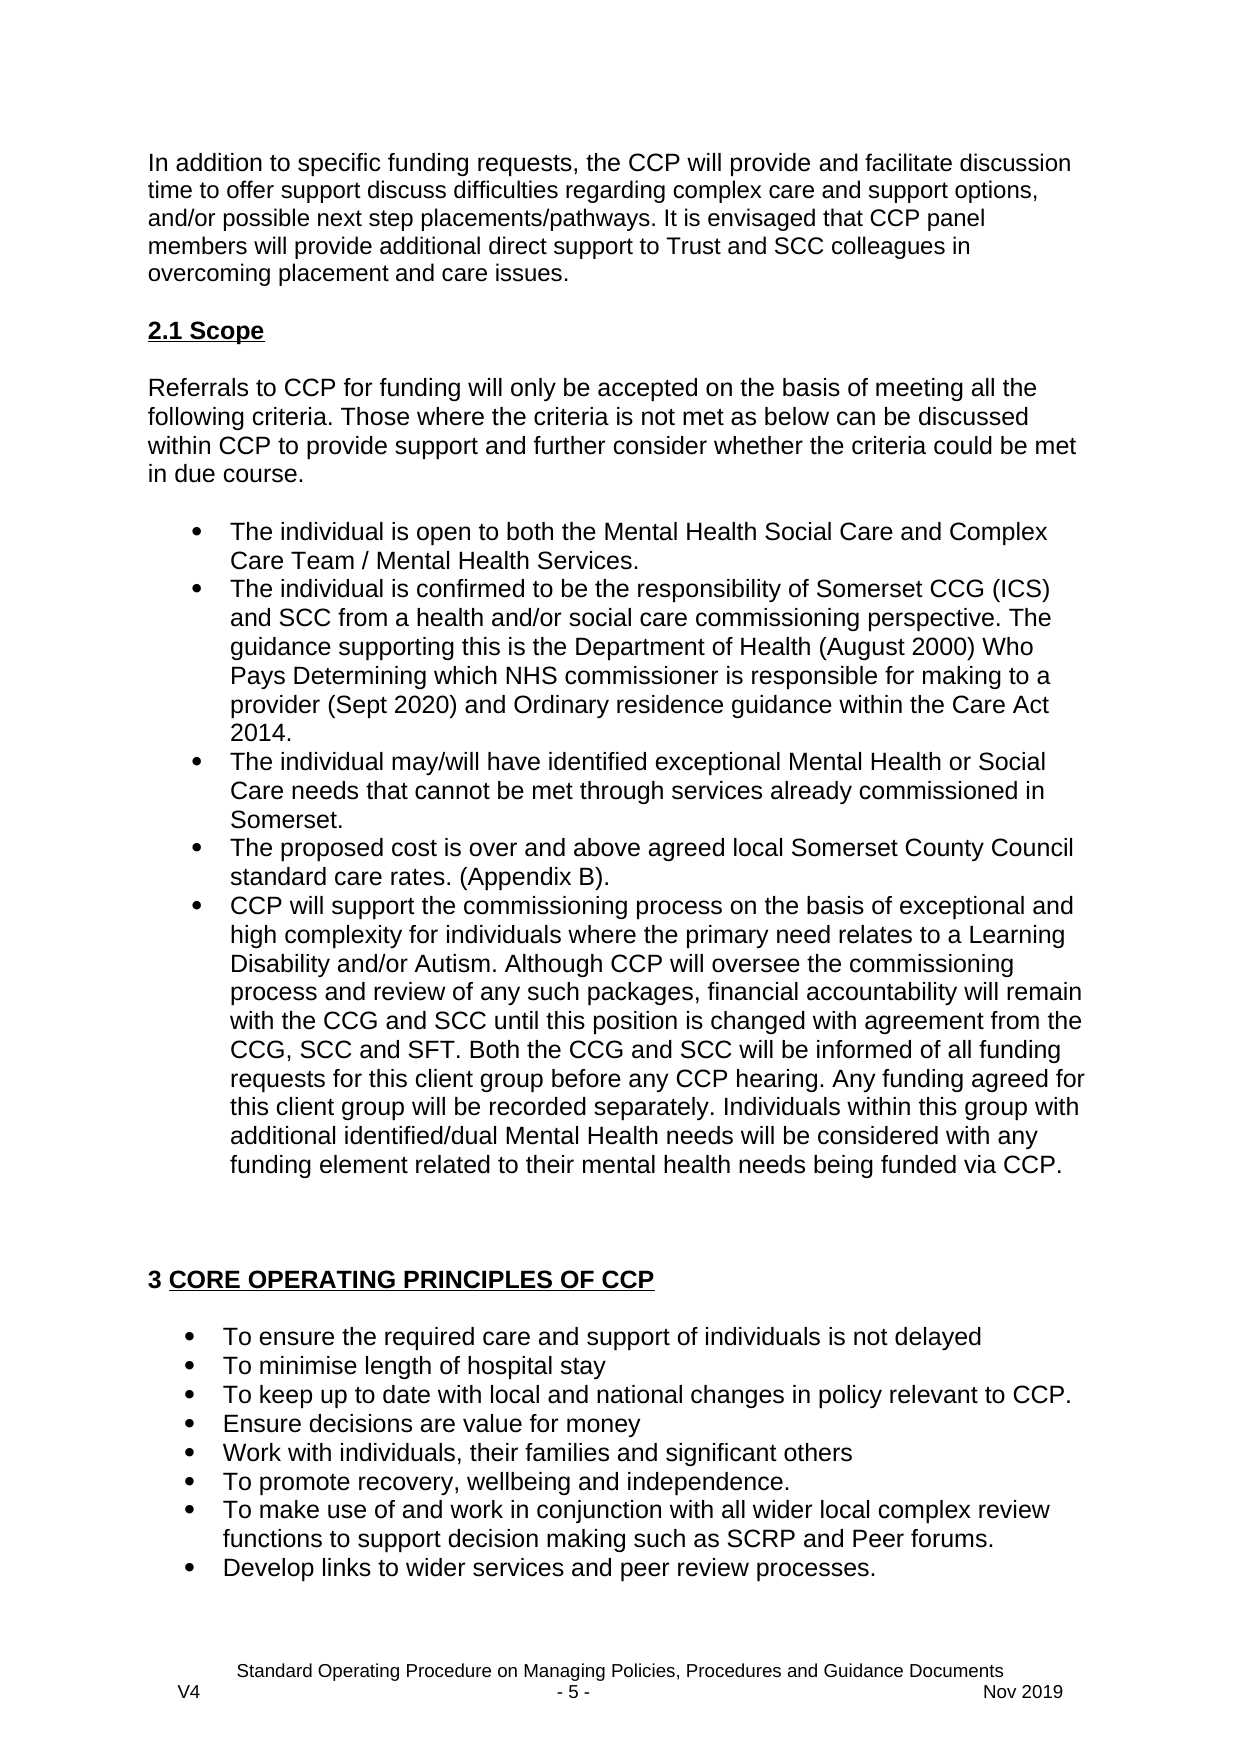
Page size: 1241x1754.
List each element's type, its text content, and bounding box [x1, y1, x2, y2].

list Develop links to wider services and peer review processes. [185, 1553, 1092, 1582]
list Ensure decisions are value for money [185, 1409, 1092, 1438]
list To promote recovery, wellbeing and independence. [185, 1467, 1092, 1496]
list The individual is confirmed to be the responsibility of Somerset CCG (ICS) and SCC from a health and/or social care commissioning perspective. The guidance supporting this is the Department of Health (August 2000) Who Pays Determining which NHS commissioner is responsible for making to a provider (Sept 2020) and Ordinary residence guidance within the Care Act 2014. [192, 574, 1092, 747]
list Work with individuals, their families and significant others [185, 1438, 1092, 1467]
list CCP will support the commissioning process on the basis of exceptional and high complexity for individuals where the primary need relates to a Learning Disability and/or Autism. Although CCP will oversee the commissioning process and review of any such packages, financial accountability will remain with the CCG and SCC until this position is changed with agreement from the CCG, SCC and SFT. Both the CCG and SCC will be informed of all funding requests for this client group before any CCP hearing. Any funding agreed for this client group will be recorded separately. Individuals within this group with additional identified/dual Mental Health needs will be considered with any funding element related to their mental health needs being funded via CCP. [192, 891, 1092, 1179]
list The individual is open to both the Mental Health Social Care and Complex Care Team / Mental Health Services. [192, 517, 1092, 574]
list To minimise length of hospital stay [185, 1351, 1092, 1380]
list The individual may/will have identified exceptional Mental Health or Social Care needs that cannot be met through services already commissioned in Somerset. [192, 747, 1092, 833]
text Referrals to CCP for funding will only be accepted on the basis of meeting all the following criteria. Those where the criteria is not met as below can be discussed within CCP to provide support and further consider whether the criteria could be met in due course. [148, 373, 1092, 488]
list To ensure the required care and support of individuals is not delayed [185, 1322, 1092, 1351]
list To keep up to date with local and national changes in policy relevant to CCP. [185, 1380, 1092, 1409]
list The proposed cost is over and above agreed local Somerset County Council standard care rates. (Appendix B). [192, 833, 1092, 891]
list To make use of and work in conjunction with all wider local complex review functions to support decision making such as SCRP and Peer forums. [185, 1496, 1092, 1553]
text 2.1 Scope [148, 316, 1092, 344]
text 3 CORE OPERATING PRINCIPLES OF CCP [148, 1265, 1092, 1294]
text In addition to specific funding requests, the CCP will provide and facilitate discussion time to offer support discuss difficulties regarding complex care and support options, and/or possible next step placements/pathways. It is envisaged that CCP panel members will provide additional direct support to Trust and SCC colleagues in overcoming placement and care issues. [148, 148, 1092, 287]
